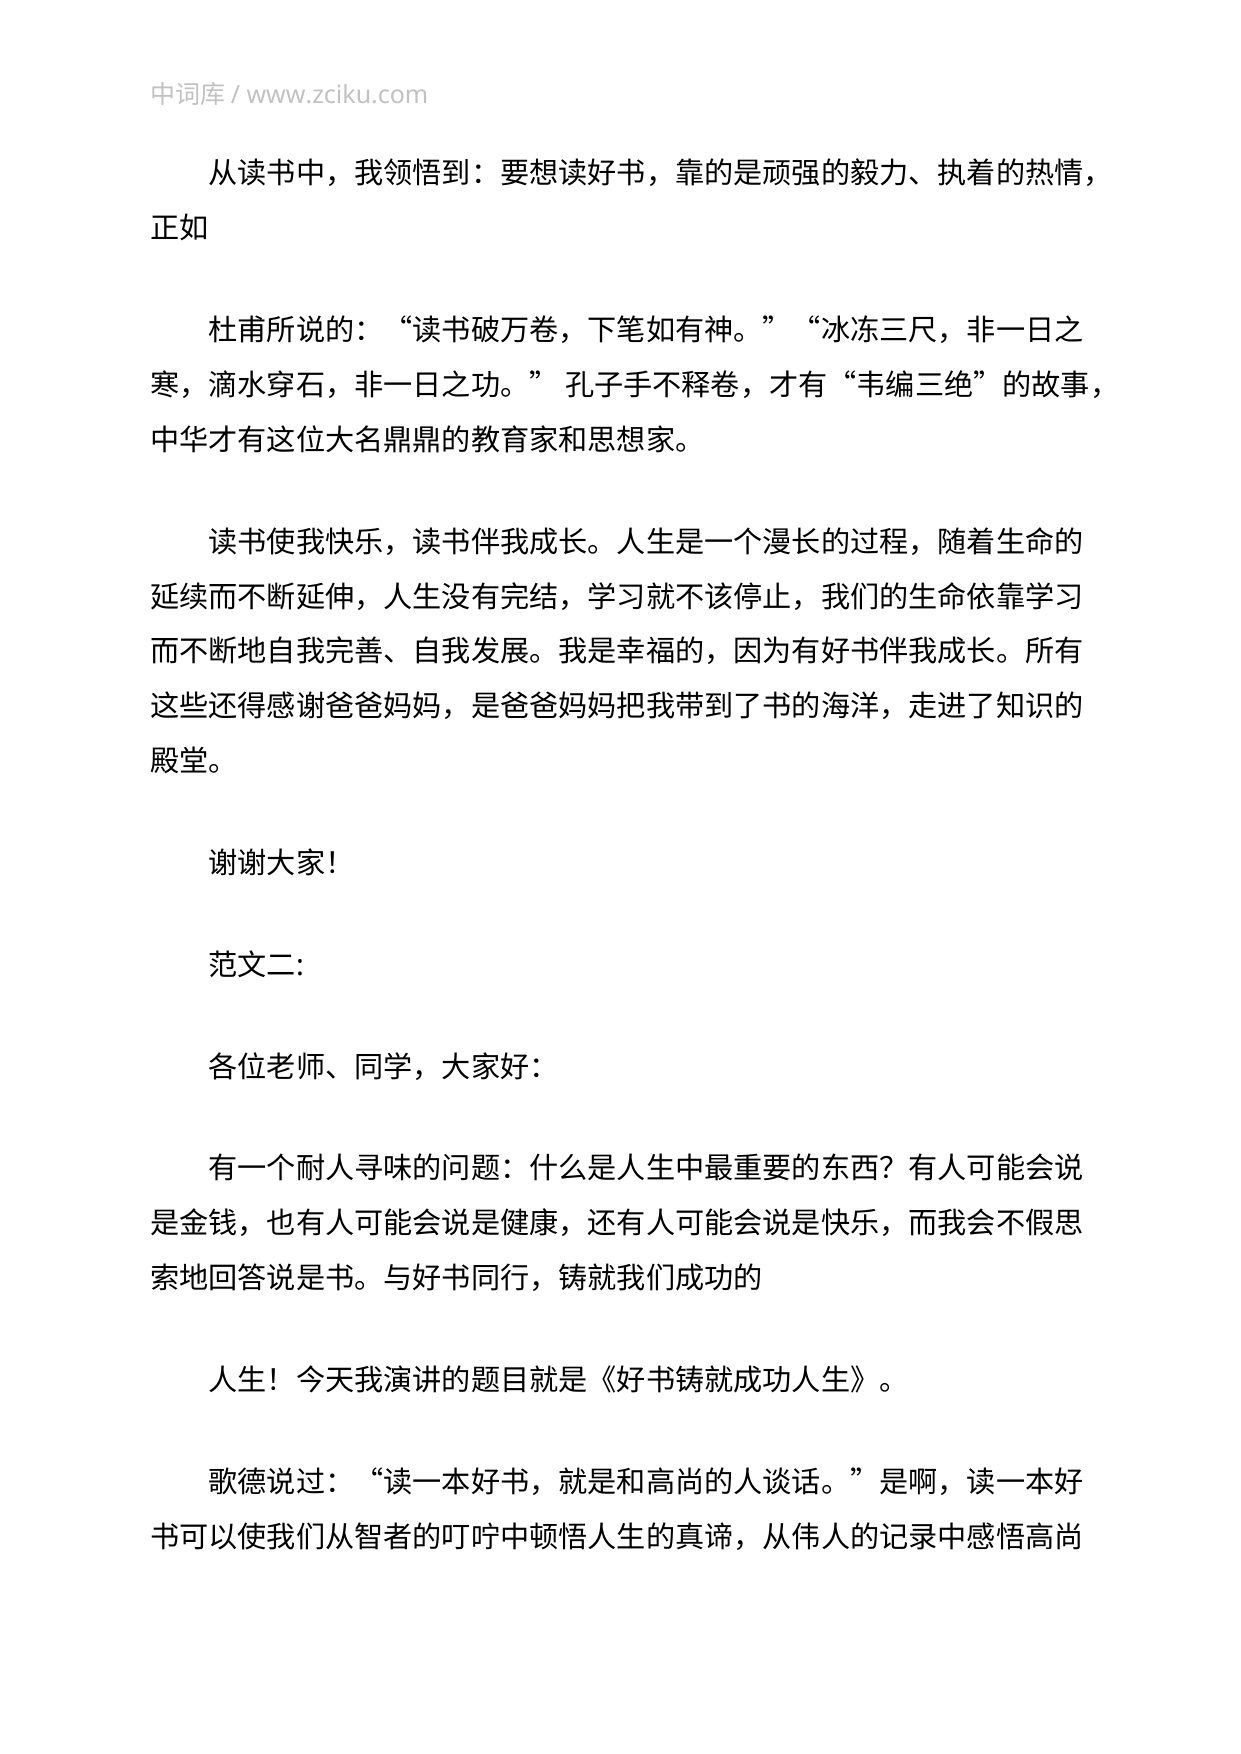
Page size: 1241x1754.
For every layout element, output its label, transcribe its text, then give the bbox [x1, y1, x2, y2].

text 有一个耐人寻味的问题：什么是人生中最重要的东西？有人可能会说是金钱，也有人可能会说是健康，还有人可能会说是快乐，而我会不假思索地回答说是书。与好书同行，铸就我们成功的 [150, 1145, 1090, 1297]
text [150, 1458, 1090, 1556]
text 从读书中，我领悟到：要想读好书，靠的是顽强的毅力、执着的热情，正如 [150, 150, 1090, 247]
text 人生！今天我演讲的题目就是《好书铸就成功人生》。 [150, 1357, 1090, 1399]
text 各位老师、同学，大家好： [150, 1043, 1090, 1086]
text 范文二: [150, 941, 1090, 984]
text 谢谢大家！ [150, 839, 1090, 882]
text 读书使我快乐，读书伴我成长。人生是一个漫长的过程，随着生命的延续而不断延伸，人生没有完结，学习就不该停止，我们的生命依靠学习而不断地自我完善、自我发展。我是幸福的，因为有好书伴我成长。所有这些还得感谢爸爸妈妈，是爸爸妈妈把我带到了书的海洋，走进了知识的殿堂。 [150, 518, 1090, 780]
text 杜甫所说的：“读书破万卷，下笔如有神。”“冰冻三尺，非一日之寒，滴水穿石，非一日之功。” 孔子手不释卷，才有“韦编三绝”的故事，中华才有这位大名鼎鼎的教育家和思想家。 [150, 307, 1090, 459]
